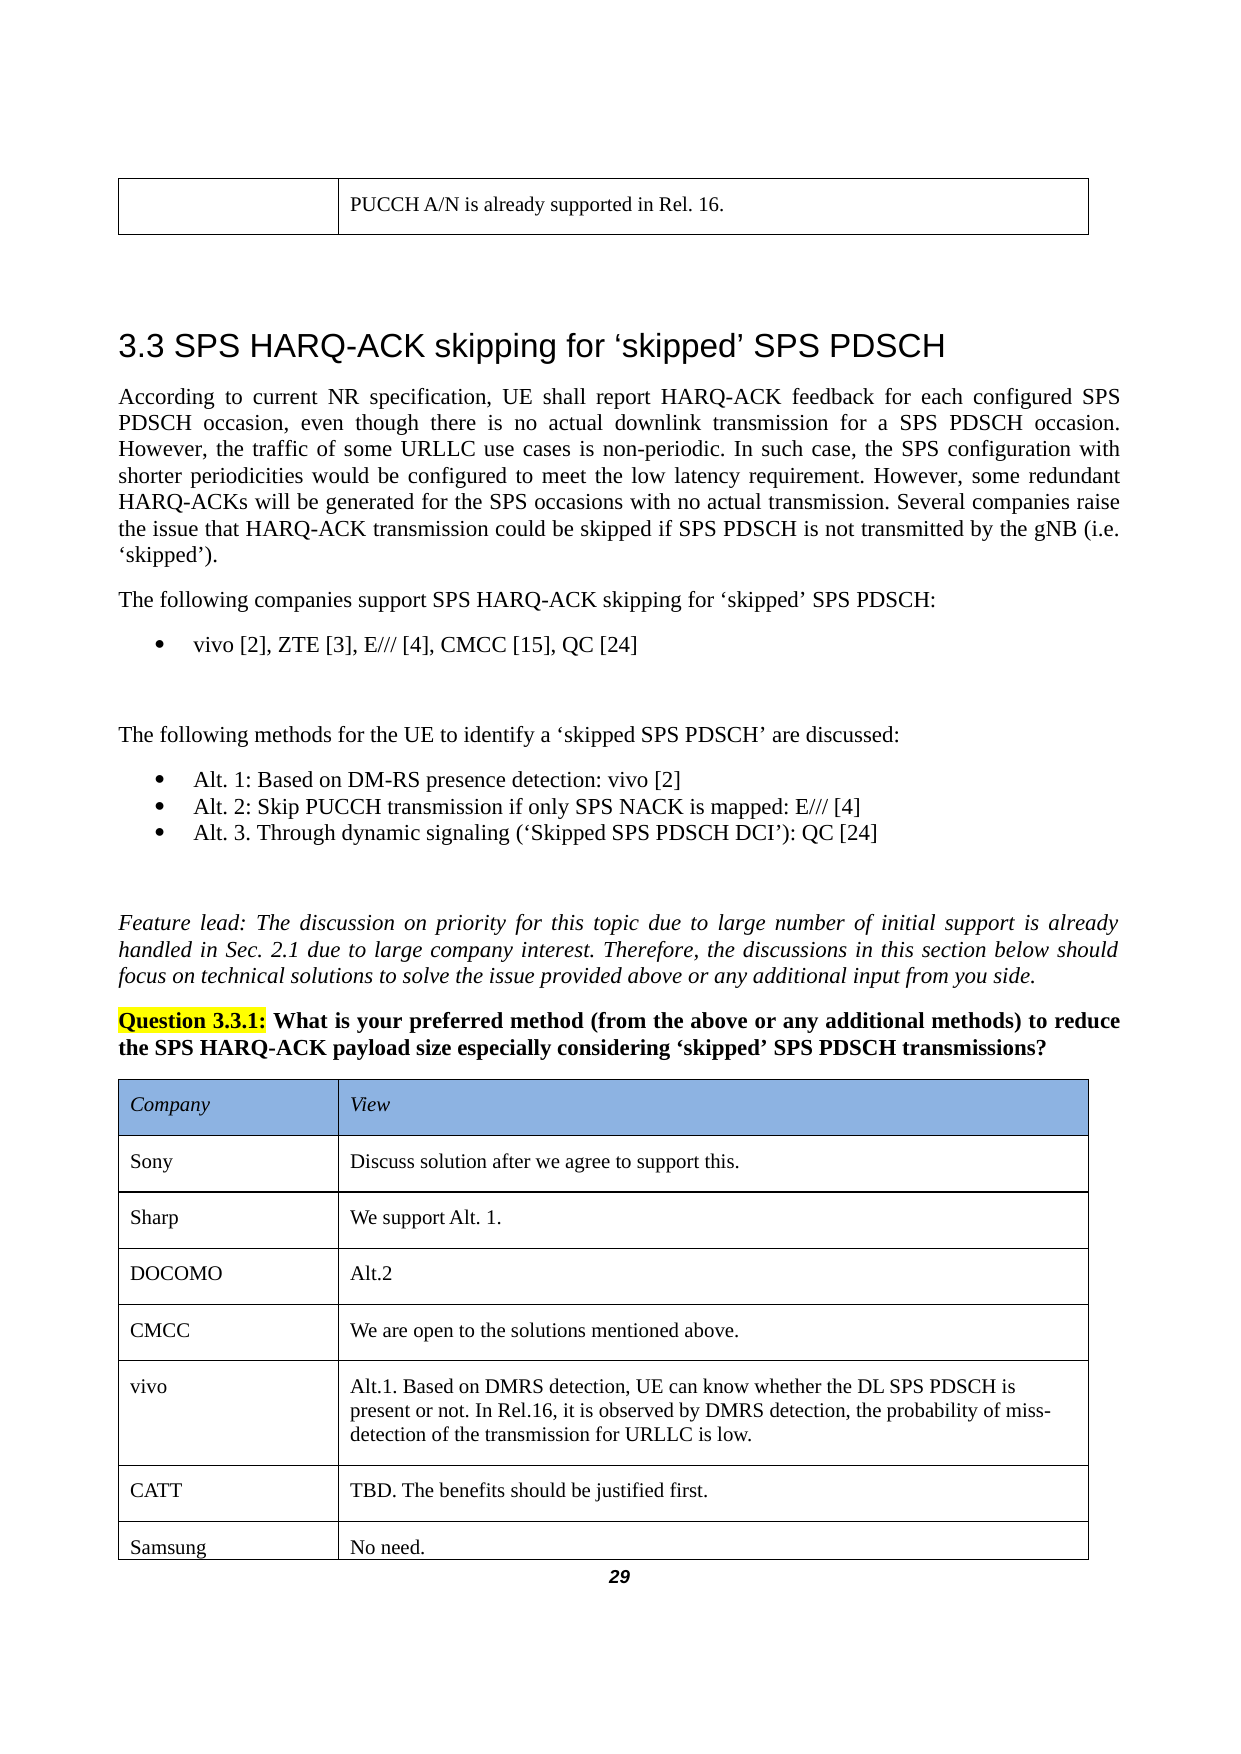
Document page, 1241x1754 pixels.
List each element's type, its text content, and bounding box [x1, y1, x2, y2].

table_cell Sharp [119, 1193, 338, 1248]
text The following methods for the UE to identify a ‘skipped SPS PDSCH’ are discussed: [118, 721, 1122, 748]
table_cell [339, 179, 1088, 234]
table_cell Sony [119, 1136, 338, 1191]
table_cell Alt.2 [339, 1249, 1088, 1304]
text Feature lead: The discussion on priority for this topic due to large number of initial support is already handled in Sec. 2.1 due to large company interest. Therefore, the discussions in this section below should focus on technical solutions to solve the issue provided above or any additional input from you side. [118, 909, 1122, 988]
list vivo [2], ZTE [3], E/// [4], CMCC [15], QC [24] [156, 631, 1122, 657]
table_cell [339, 1522, 1088, 1559]
list Alt. 3. Through dynamic signaling (‘Skipped SPS PDSCH DCI’): QC [24] [156, 819, 1122, 846]
table_cell We are open to the solutions mentioned above. [339, 1305, 1088, 1360]
table_cell QC [119, 179, 338, 234]
text According to current NR specification, UE shall report HARQ-ACK feedback for each configured SPS PDSCH occasion, even though there is no actual downlink transmission for a SPS PDSCH occasion. However, the traffic of some URLLC use cases is non-periodic. In such case, the SPS configuration with shorter periodicities would be configured to meet the low latency requirement. However, some redundant HARQ-ACKs will be generated for the SPS occasions with no actual transmission. Several companies raise the issue that HARQ-ACK transmission could be skipped if SPS PDSCH is not transmitted by the gNB (i.e. ‘skipped’). [118, 383, 1122, 567]
table_header View [339, 1080, 1088, 1135]
list Alt. 2: Skip PUCCH transmission if only SPS NACK is mapped: E/// [4] [156, 793, 1122, 819]
table_cell Alt.1. Based on DMRS detection, UE can know whether the DL SPS PDSCH is present or not. In Rel.16, it is observed by DMRS detection, the probability of miss-detection of the transmission for URLLC is low. [339, 1361, 1088, 1465]
table_header Company [119, 1080, 338, 1135]
table_cell DOCOMO [119, 1249, 338, 1304]
text Question 3.3.1: What is your preferred method (from the above or any additional methods) to reduce the SPS HARQ-ACK payload size especially considering ‘skipped’ SPS PDSCH transmissions? [118, 1007, 1122, 1060]
table_cell Discuss solution after we agree to support this. [339, 1136, 1088, 1191]
table_cell TBD. The benefits should be justified first. [339, 1466, 1088, 1521]
text The following companies support SPS HARQ-ACK skipping for ‘skipped’ SPS PDSCH: [118, 586, 1122, 612]
table_cell CMCC [119, 1305, 338, 1360]
subtitle 3.3 SPS HARQ-ACK skipping for ‘skipped’ SPS PDSCH [118, 326, 1122, 364]
table_cell vivo [119, 1361, 338, 1465]
table_cell We support Alt. 1. [339, 1193, 1088, 1248]
list Alt. 1: Based on DM-RS presence detection: vivo [2] [156, 766, 1122, 793]
table_cell Samsung [119, 1522, 338, 1559]
table_cell CATT [119, 1466, 338, 1521]
